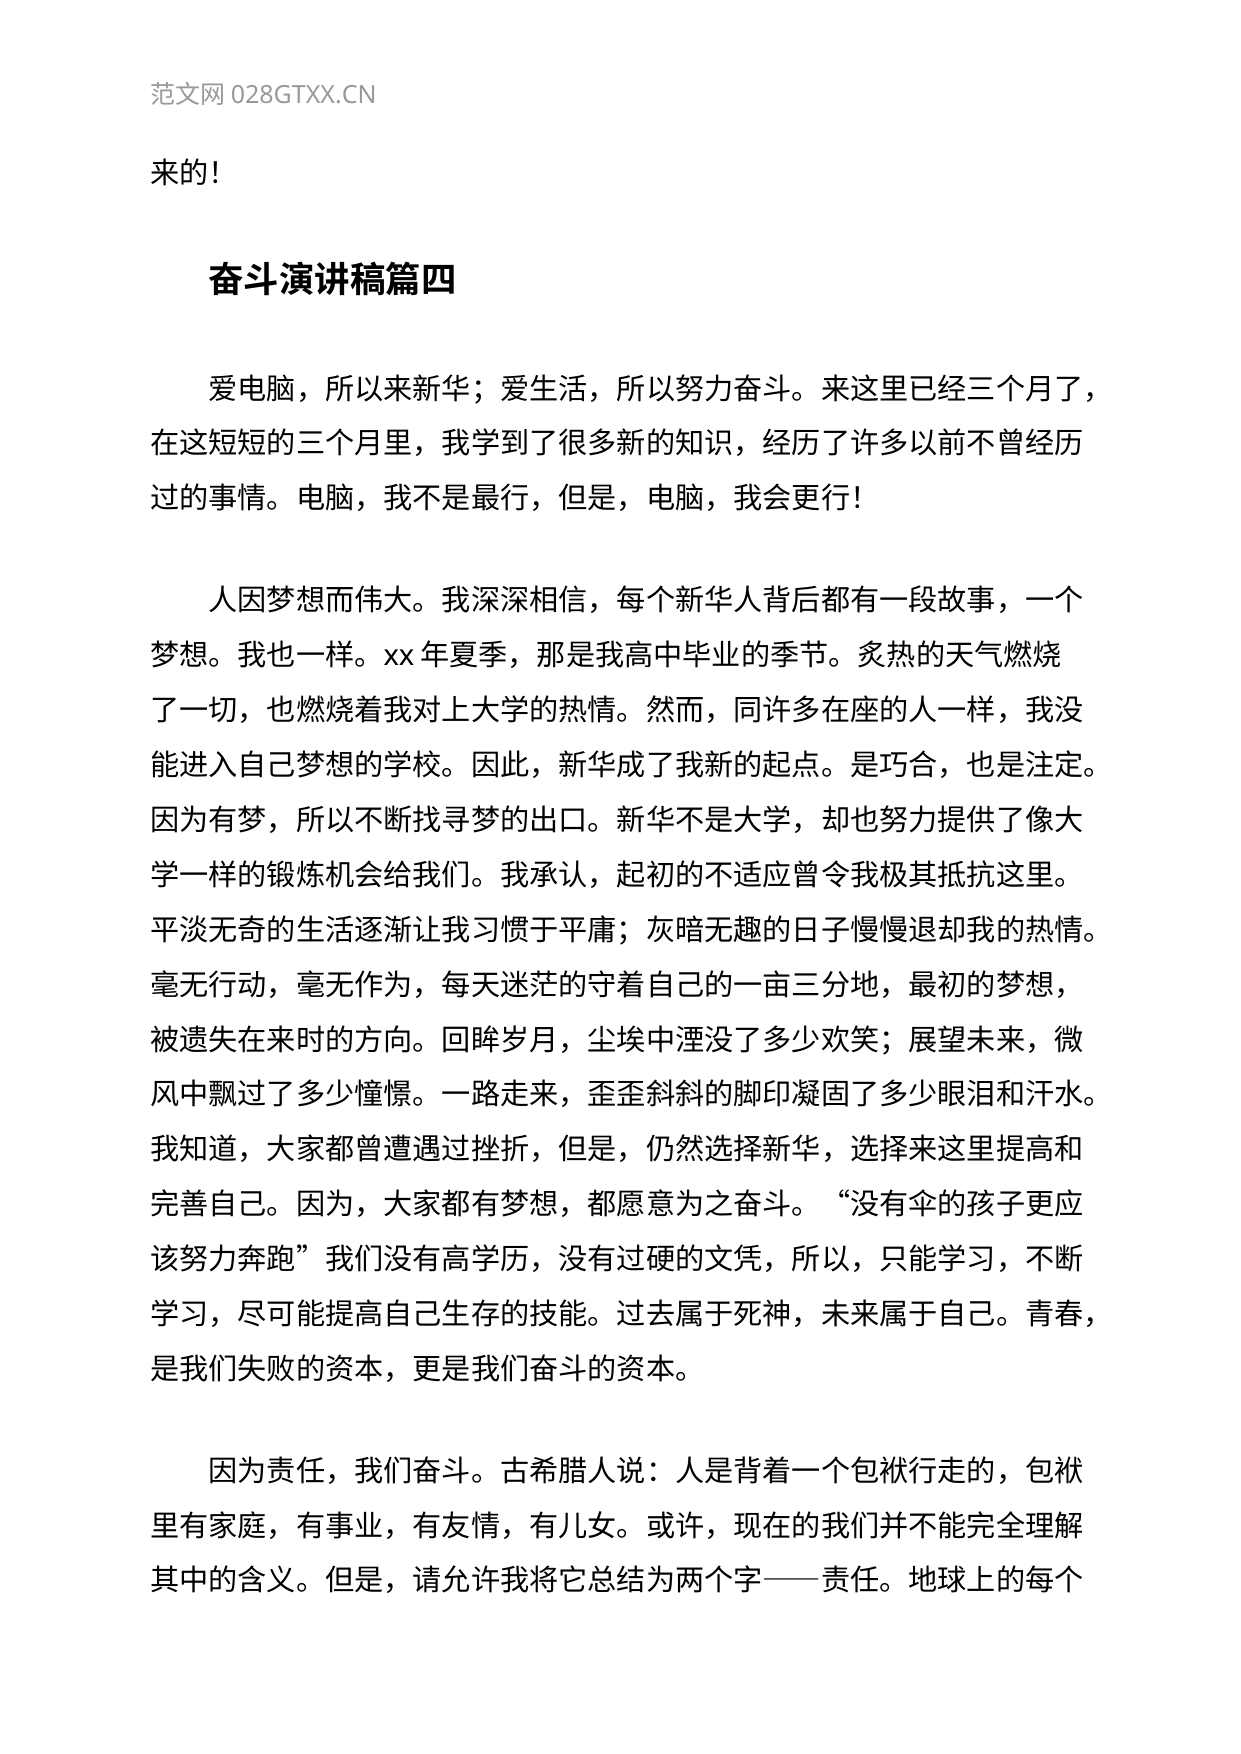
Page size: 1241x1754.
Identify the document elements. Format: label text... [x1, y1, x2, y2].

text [150, 150, 1090, 192]
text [150, 1447, 1090, 1599]
text 人因梦想而伟大。我深深相信，每个新华人背后都有一段故事，一个梦想。我也一样。xx年夏季，那是我高中毕业的季节。炙热的天气燃烧了一切，也燃烧着我对上大学的热情。然而，同许多在座的人一样，我没能进入自己梦想的学校。因此，新华成了我新的起点。是巧合，也是注定。因为有梦，所以不断找寻梦的出口。新华不是大学，却也努力提供了像大学一样的锻炼机会给我们。我承认，起初的不适应曾令我极其抵抗这里。平淡无奇的生活逐渐让我习惯于平庸；灰暗无趣的日子慢慢退却我的热情。毫无行动，毫无作为，每天迷茫的守着自己的一亩三分地，最初的梦想，被遗失在来时的方向。回眸岁月，尘埃中湮没了多少欢笑；展望未来，微风中飘过了多少憧憬。一路走来，歪歪斜斜的脚印凝固了多少眼泪和汗水。我知道，大家都曾遭遇过挫折，但是，仍然选择新华，选择来这里提高和完善自己。因为，大家都有梦想，都愿意为之奋斗。“没有伞的孩子更应该努力奔跑”我们没有高学历，没有过硬的文凭，所以，只能学习，不断学习，尽可能提高自己生存的技能。过去属于死神，未来属于自己。青春，是我们失败的资本，更是我们奋斗的资本。 [150, 577, 1090, 1388]
text 爱电脑，所以来新华；爱生活，所以努力奋斗。来这里已经三个月了，在这短短的三个月里，我学到了很多新的知识，经历了许多以前不曾经历过的事情。电脑，我不是最行，但是，电脑，我会更行！ [150, 365, 1090, 517]
text 奋斗演讲稿篇四 [150, 252, 1090, 303]
